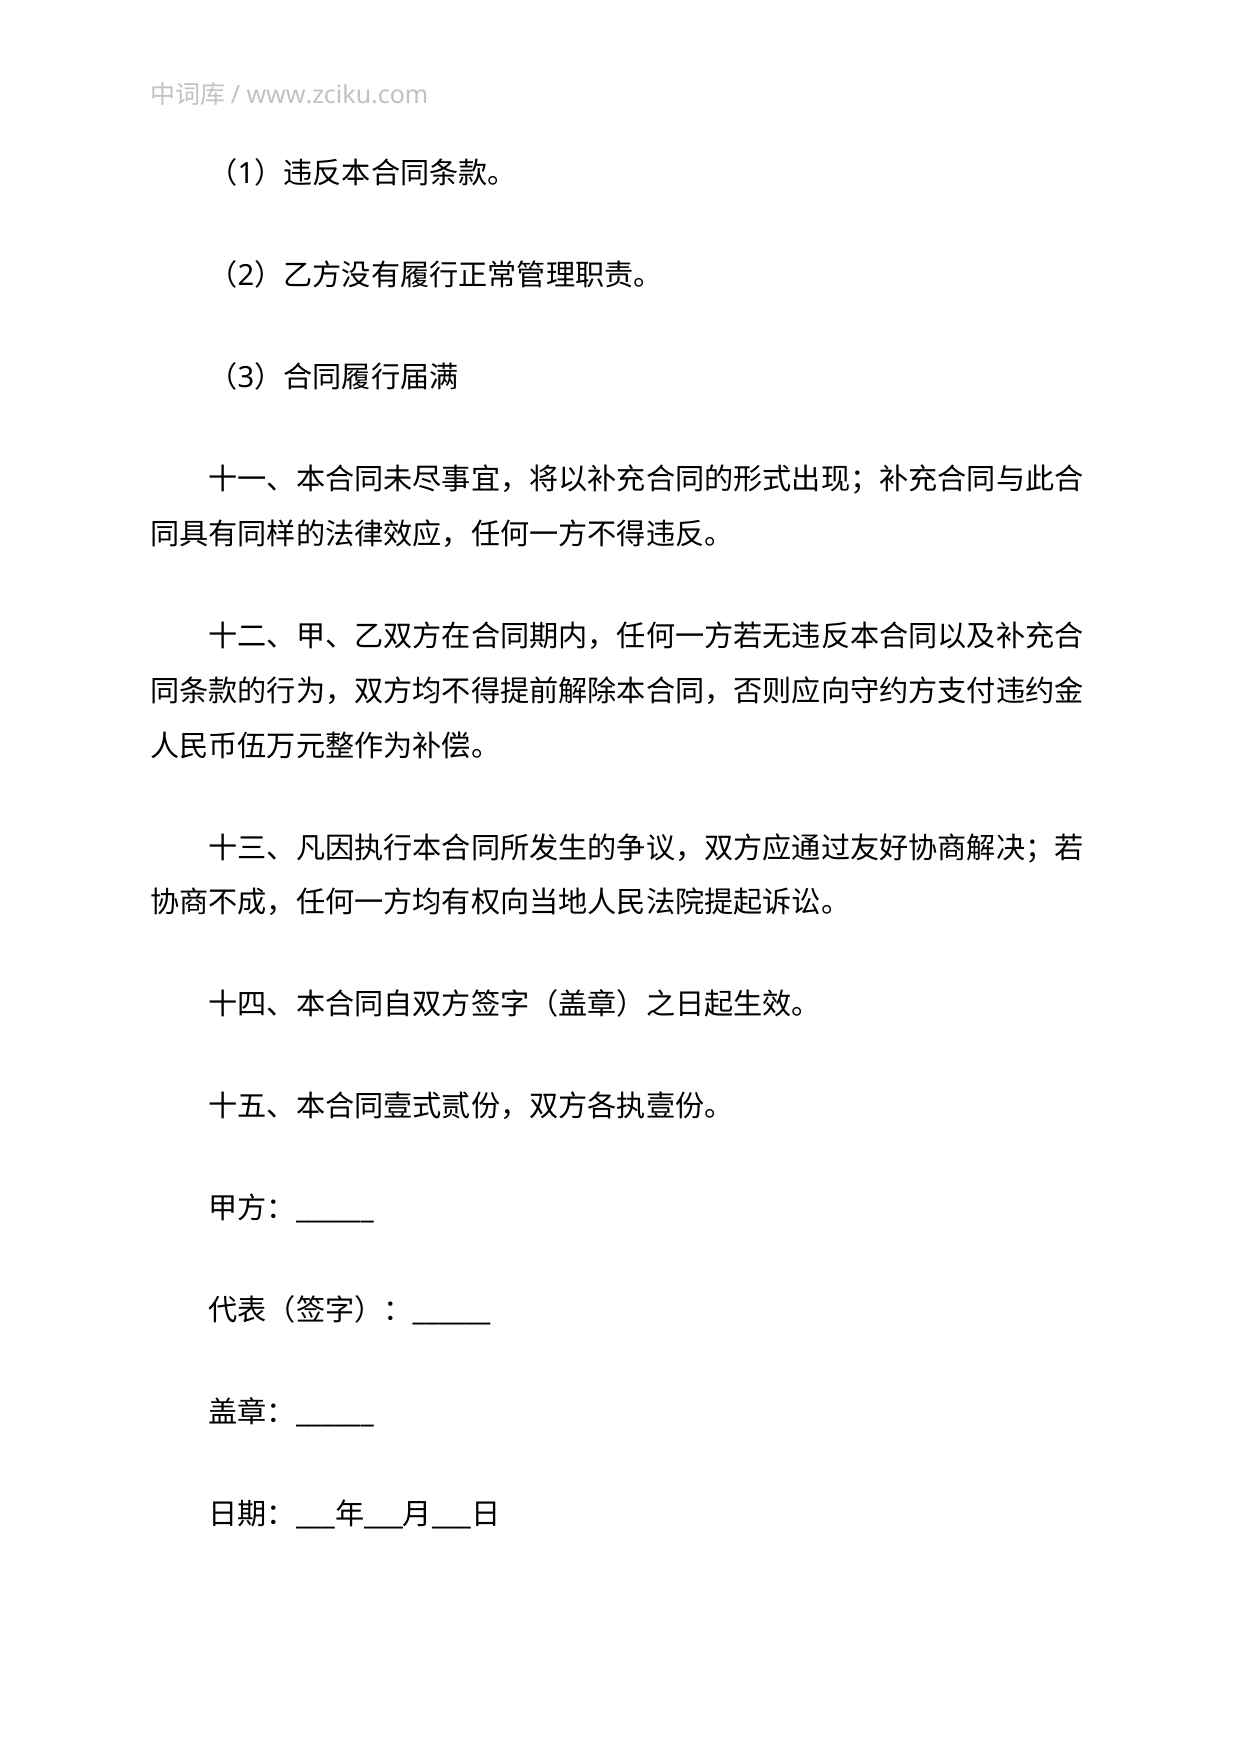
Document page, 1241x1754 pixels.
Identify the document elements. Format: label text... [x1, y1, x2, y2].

text （1）违反本合同条款。 [150, 150, 1090, 192]
text （2）乙方没有履行正常管理职责。 [150, 252, 1090, 294]
text 十二、甲、乙双方在合同期内，任何一方若无违反本合同以及补充合同条款的行为，双方均不得提前解除本合同，否则应向守约方支付违约金人民币伍万元整作为补偿。 [150, 613, 1090, 765]
text 十一、本合同未尽事宜，将以补充合同的形式出现；补充合同与此合同具有同样的法律效应，任何一方不得违反。 [150, 456, 1090, 553]
text 盖章：______ [150, 1388, 1090, 1431]
text 十五、本合同壹式贰份，双方各执壹份。 [150, 1083, 1090, 1125]
text 日期：___年___月___日 [150, 1490, 1090, 1533]
text 十四、本合同自双方签字（盖章）之日起生效。 [150, 981, 1090, 1023]
text 十三、凡因执行本合同所发生的争议，双方应通过友好协商解决；若协商不成，任何一方均有权向当地人民法院提起诉讼。 [150, 824, 1090, 921]
text （3）合同履行届满 [150, 354, 1090, 396]
text 代表（签字）：______ [150, 1286, 1090, 1329]
text 甲方：______ [150, 1184, 1090, 1227]
